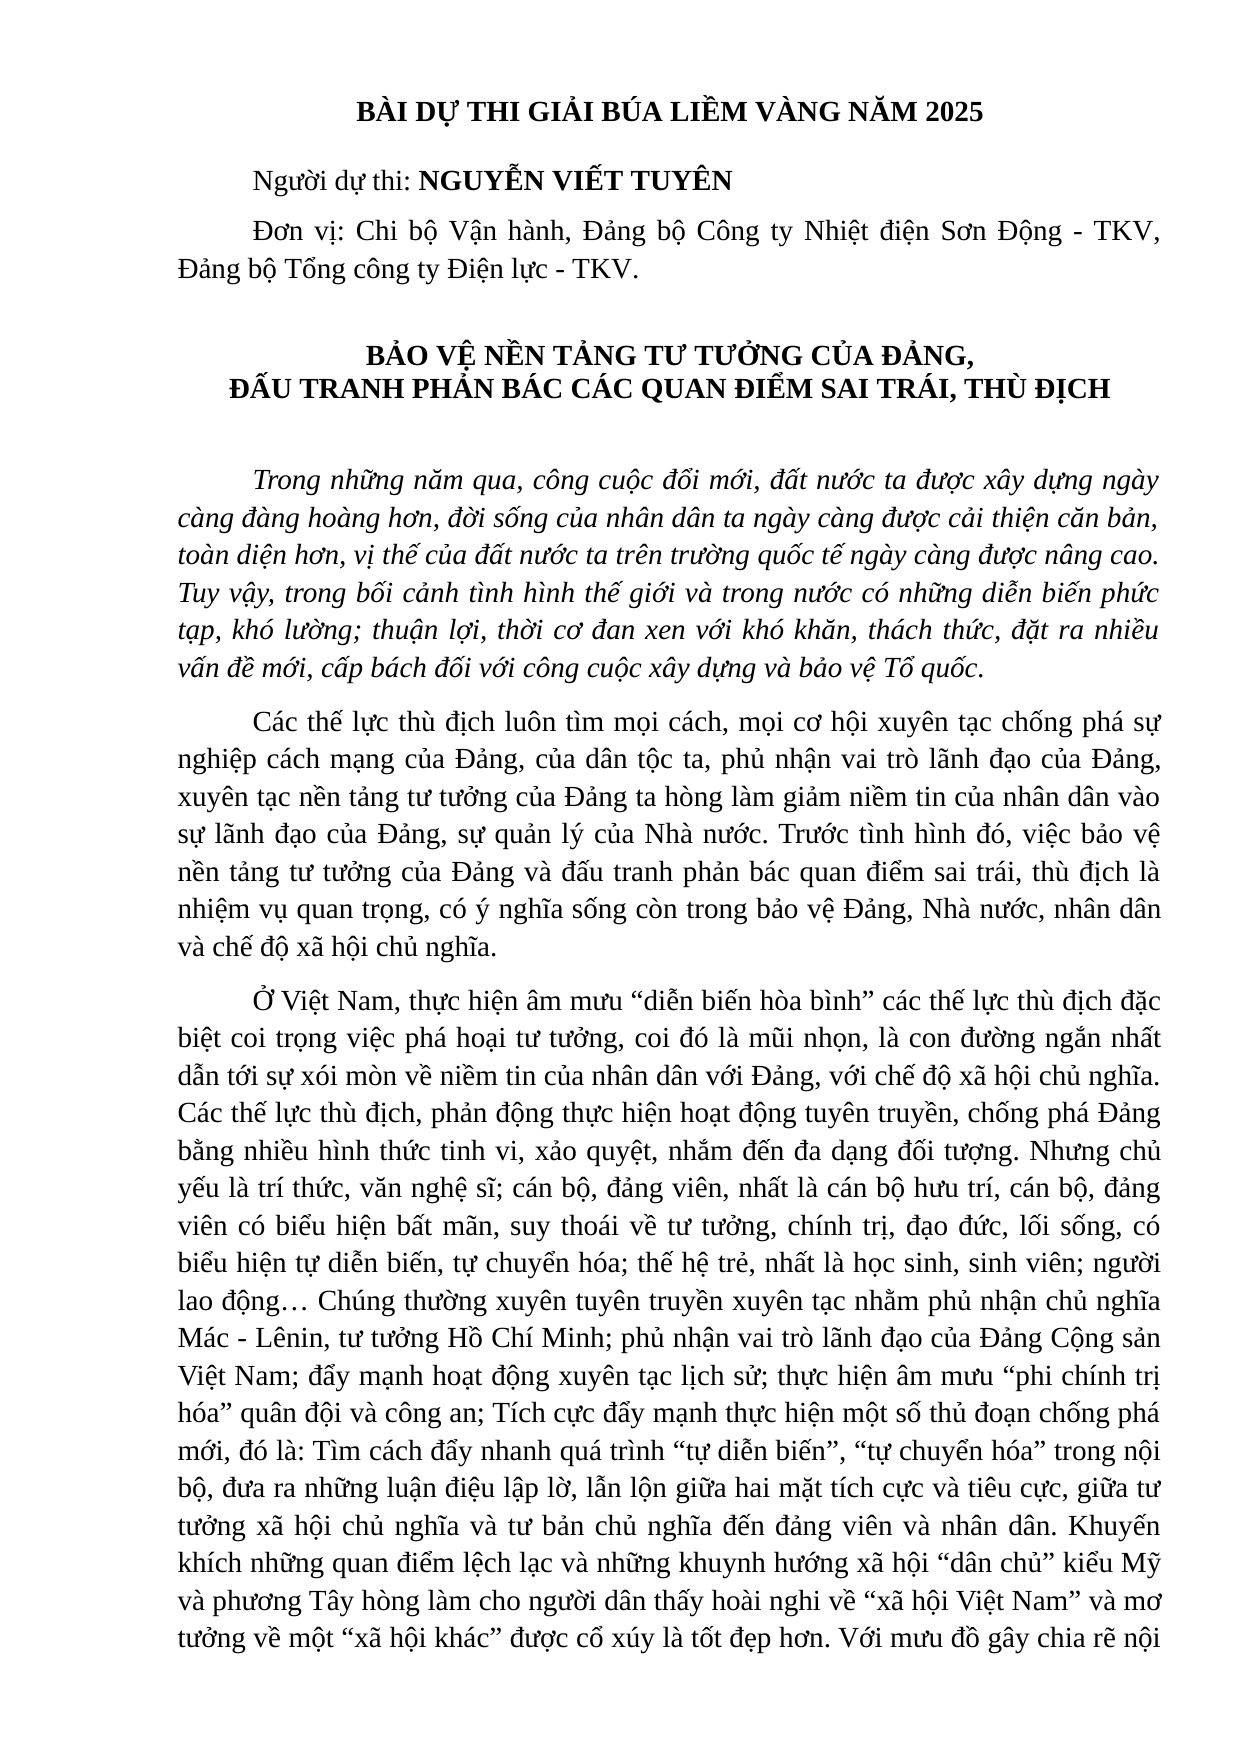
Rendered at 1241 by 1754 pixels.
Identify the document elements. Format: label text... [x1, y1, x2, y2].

text Các thế lực thù địch luôn tìm mọi cách, mọi cơ hội xuyên tạc chống phá sự nghiệp cách mạng của Đảng, của dân tộc ta, phủ nhận vai trò lãnh đạo của Đảng, xuyên tạc nền tảng tư tưởng của Đảng ta hòng làm giảm niềm tin của nhân dân vào sự lãnh đạo của Đảng, sự quản lý của Nhà nước. Trước tình hình đó, việc bảo vệ nền tảng tư tưởng của Đảng và đấu tranh phản bác quan điểm sai trái, thù địch là nhiệm vụ quan trọng, có ý nghĩa sống còn trong bảo vệ Đảng, Nhà nước, nhân dân và chế độ xã hội chủ nghĩa. [177, 701, 1162, 964]
text Đơn vị: Chi bộ Vận hành, Đảng bộ Công ty Nhiệt điện Sơn Động - TKV, Đảng bộ Tổng công ty Điện lực - TKV. [177, 211, 1162, 286]
text ĐẤU TRANH PHẢN BÁC CÁC QUAN ĐIỂM SAI TRÁI, THÙ ĐỊCH [177, 372, 1162, 405]
text Trong những năm qua, công cuộc đổi mới, đất nước ta được xây dựng ngày càng đàng hoàng hơn, đời sống của nhân dân ta ngày càng được cải thiện căn bản, toàn diện hơn, vị thế của đất nước ta trên trường quốc tế ngày càng được nâng cao. Tuy vậy, trong bối cảnh tình hình thế giới và trong nước có những diễn biến phức tạp, khó lường; thuận lợi, thời cơ đan xen với khó khăn, thách thức, đặt ra nhiều vấn đề mới, cấp bách đối với công cuộc xây dựng và bảo vệ Tổ quốc. [177, 459, 1162, 684]
text Người dự thi: NGUYỄN VIẾT TUYÊN [177, 161, 1162, 198]
text BÀI DỰ THI GIẢI BÚA LIỀM VÀNG NĂM 2025 [177, 94, 1162, 127]
text BẢO VỆ NỀN TẢNG TƯ TƯỞNG CỦA ĐẢNG, [177, 338, 1162, 372]
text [177, 980, 1162, 1655]
